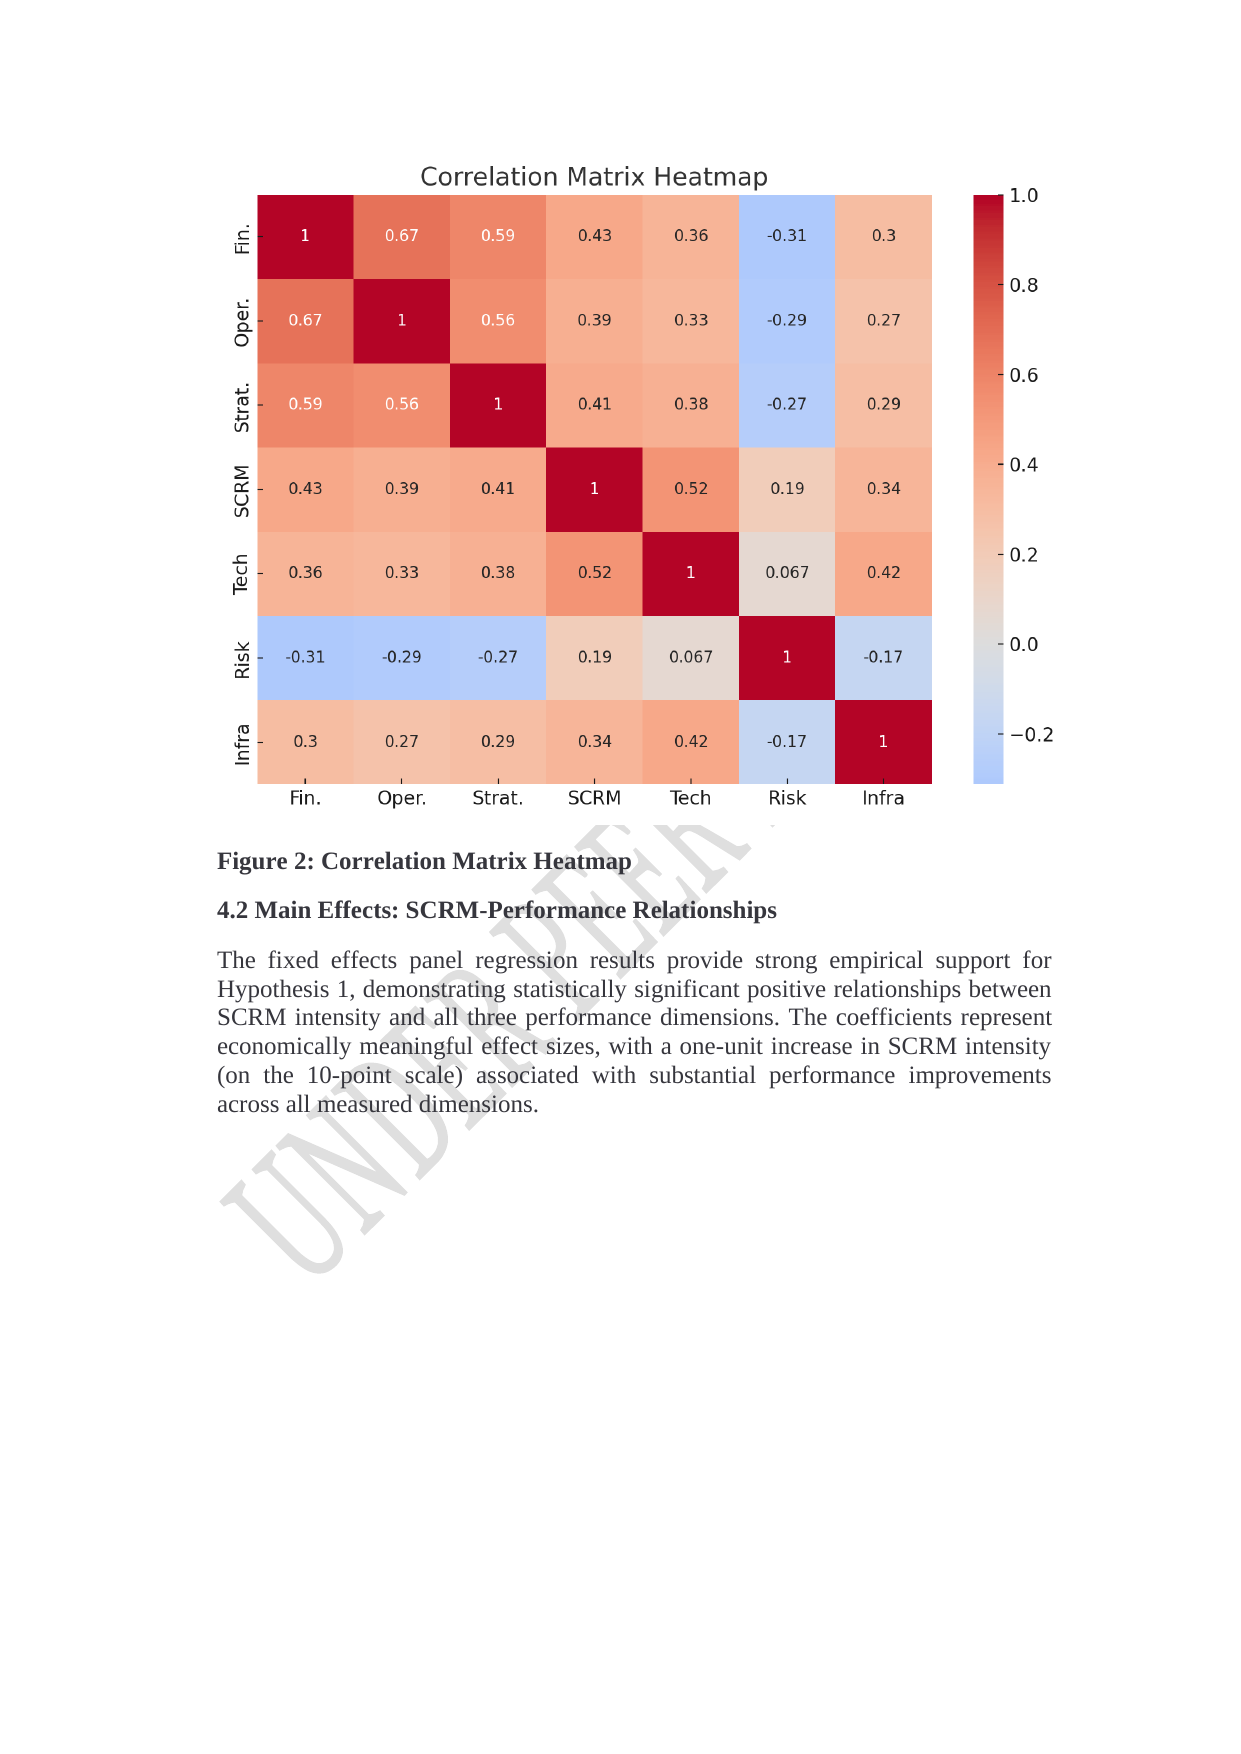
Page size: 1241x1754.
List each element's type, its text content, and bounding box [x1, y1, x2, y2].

text Figure 2: Correlation Matrix Heatmap [217, 846, 1053, 874]
text 4.2 Main Effects: SCRM-Performance Relationships [217, 895, 1053, 924]
text The fixed effects panel regression results provide strong empirical support for Hypothesis 1, demonstrating statistically significant positive relationships between SCRM intensity and all three performance dimensions. The coefficients represent economically meaningful effect sizes, with a one-unit increase in SCRM intensity (on the 10-point scale) associated with substantial performance improvements across all measured dimensions. [217, 945, 1053, 1117]
picture [216, 150, 1117, 825]
